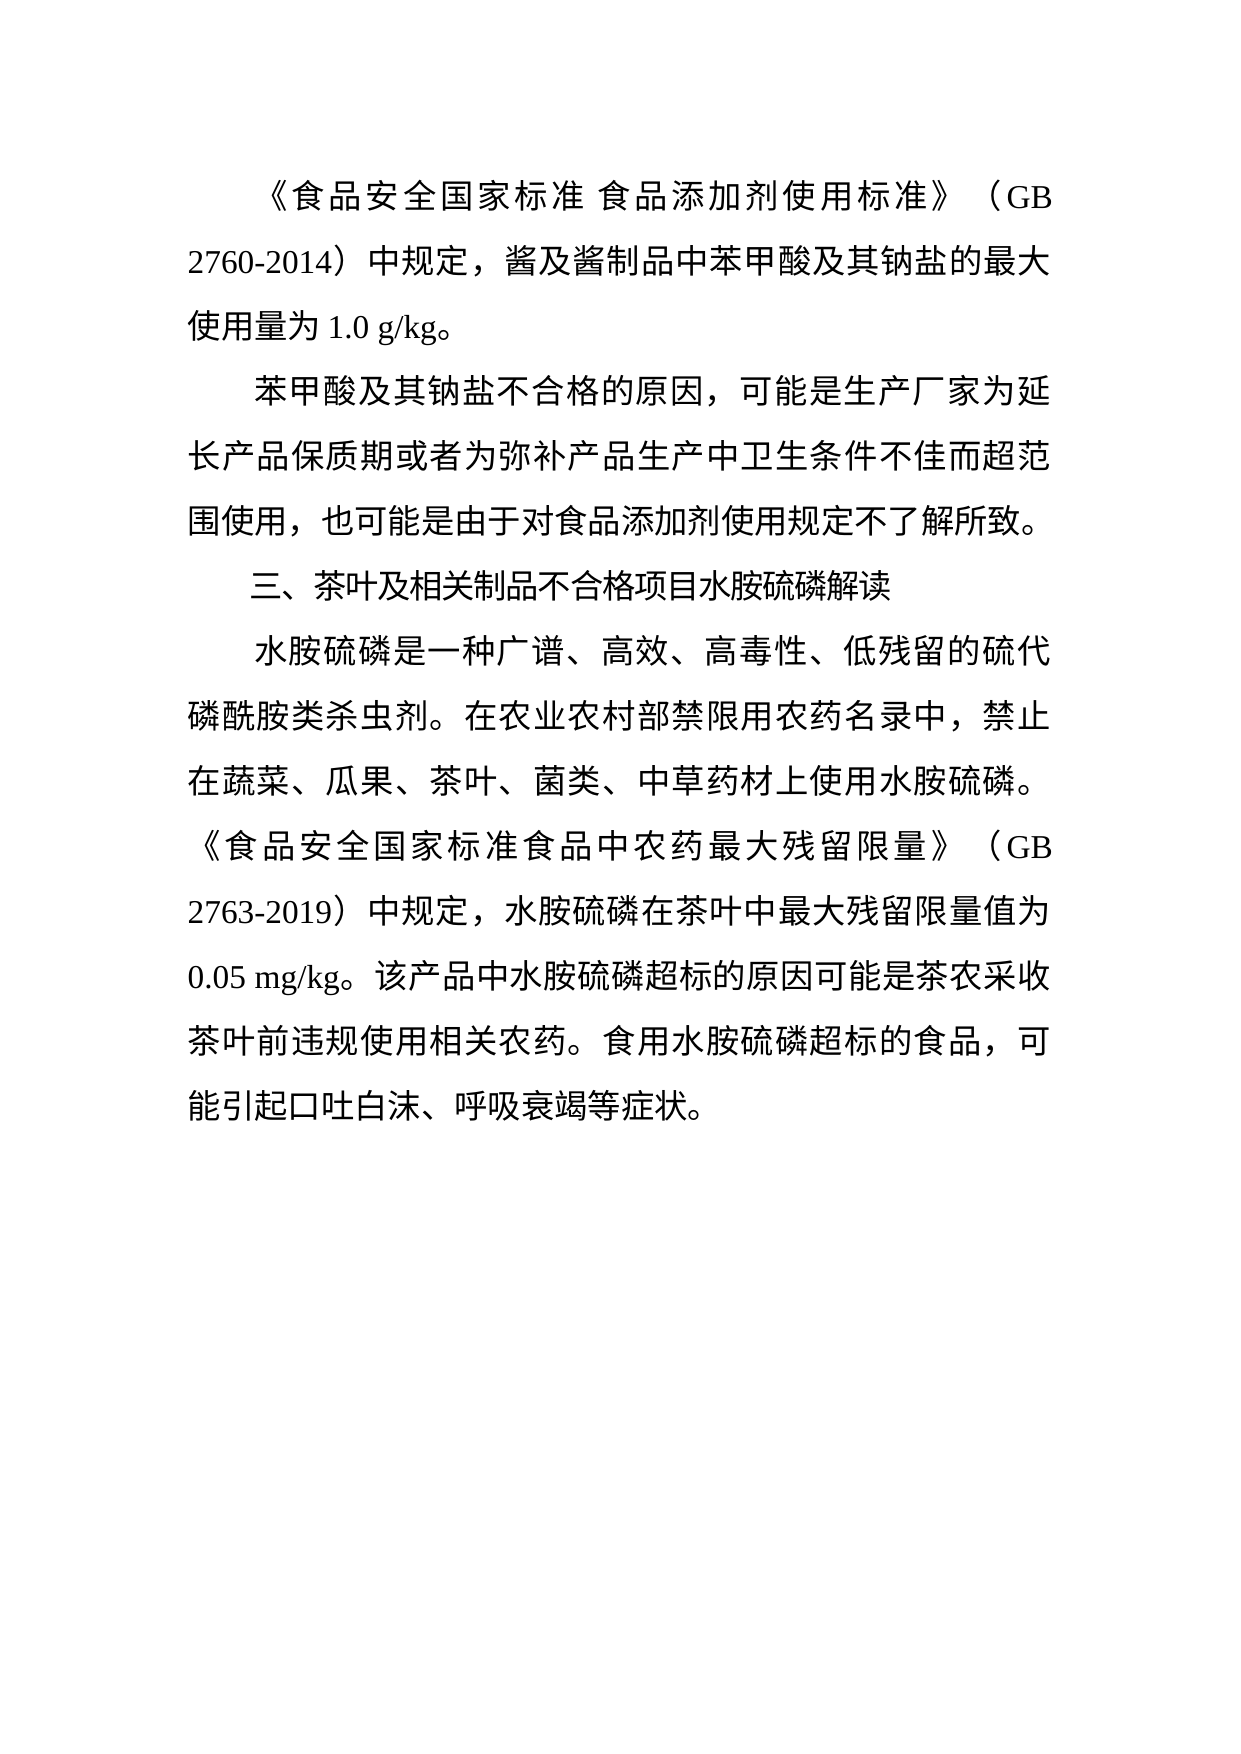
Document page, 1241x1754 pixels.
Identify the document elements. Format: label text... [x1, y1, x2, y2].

text 水胺硫磷是一种广谱、高效、高毒性、低残留的硫代磷酰胺类杀虫剂。在农业农村部禁限用农药名录中，禁止在蔬菜、瓜果、茶叶、菌类、中草药材上使用水胺硫磷。《食品安全国家标准食品中农药最大残留限量》（GB 2763-2019）中规定，水胺硫磷在茶叶中最大残留限量值为0.05 mg/kg。该产品中水胺硫磷超标的原因可能是茶农采收茶叶前违规使用相关农药。食用水胺硫磷超标的食品，可能引起口吐白沫、呼吸衰竭等症状。 [187, 617, 1053, 1137]
text 三、茶叶及相关制品不合格项目水胺硫磷解读 [187, 552, 1053, 617]
text 《食品安全国家标准 食品添加剂使用标准》（GB 2760-2014）中规定，酱及酱制品中苯甲酸及其钠盐的最大使用量为1.0 g/kg。 [187, 162, 1053, 357]
text 苯甲酸及其钠盐不合格的原因，可能是生产厂家为延长产品保质期或者为弥补产品生产中卫生条件不佳而超范围使用，也可能是由于对食品添加剂使用规定不了解所致。 [187, 357, 1053, 552]
